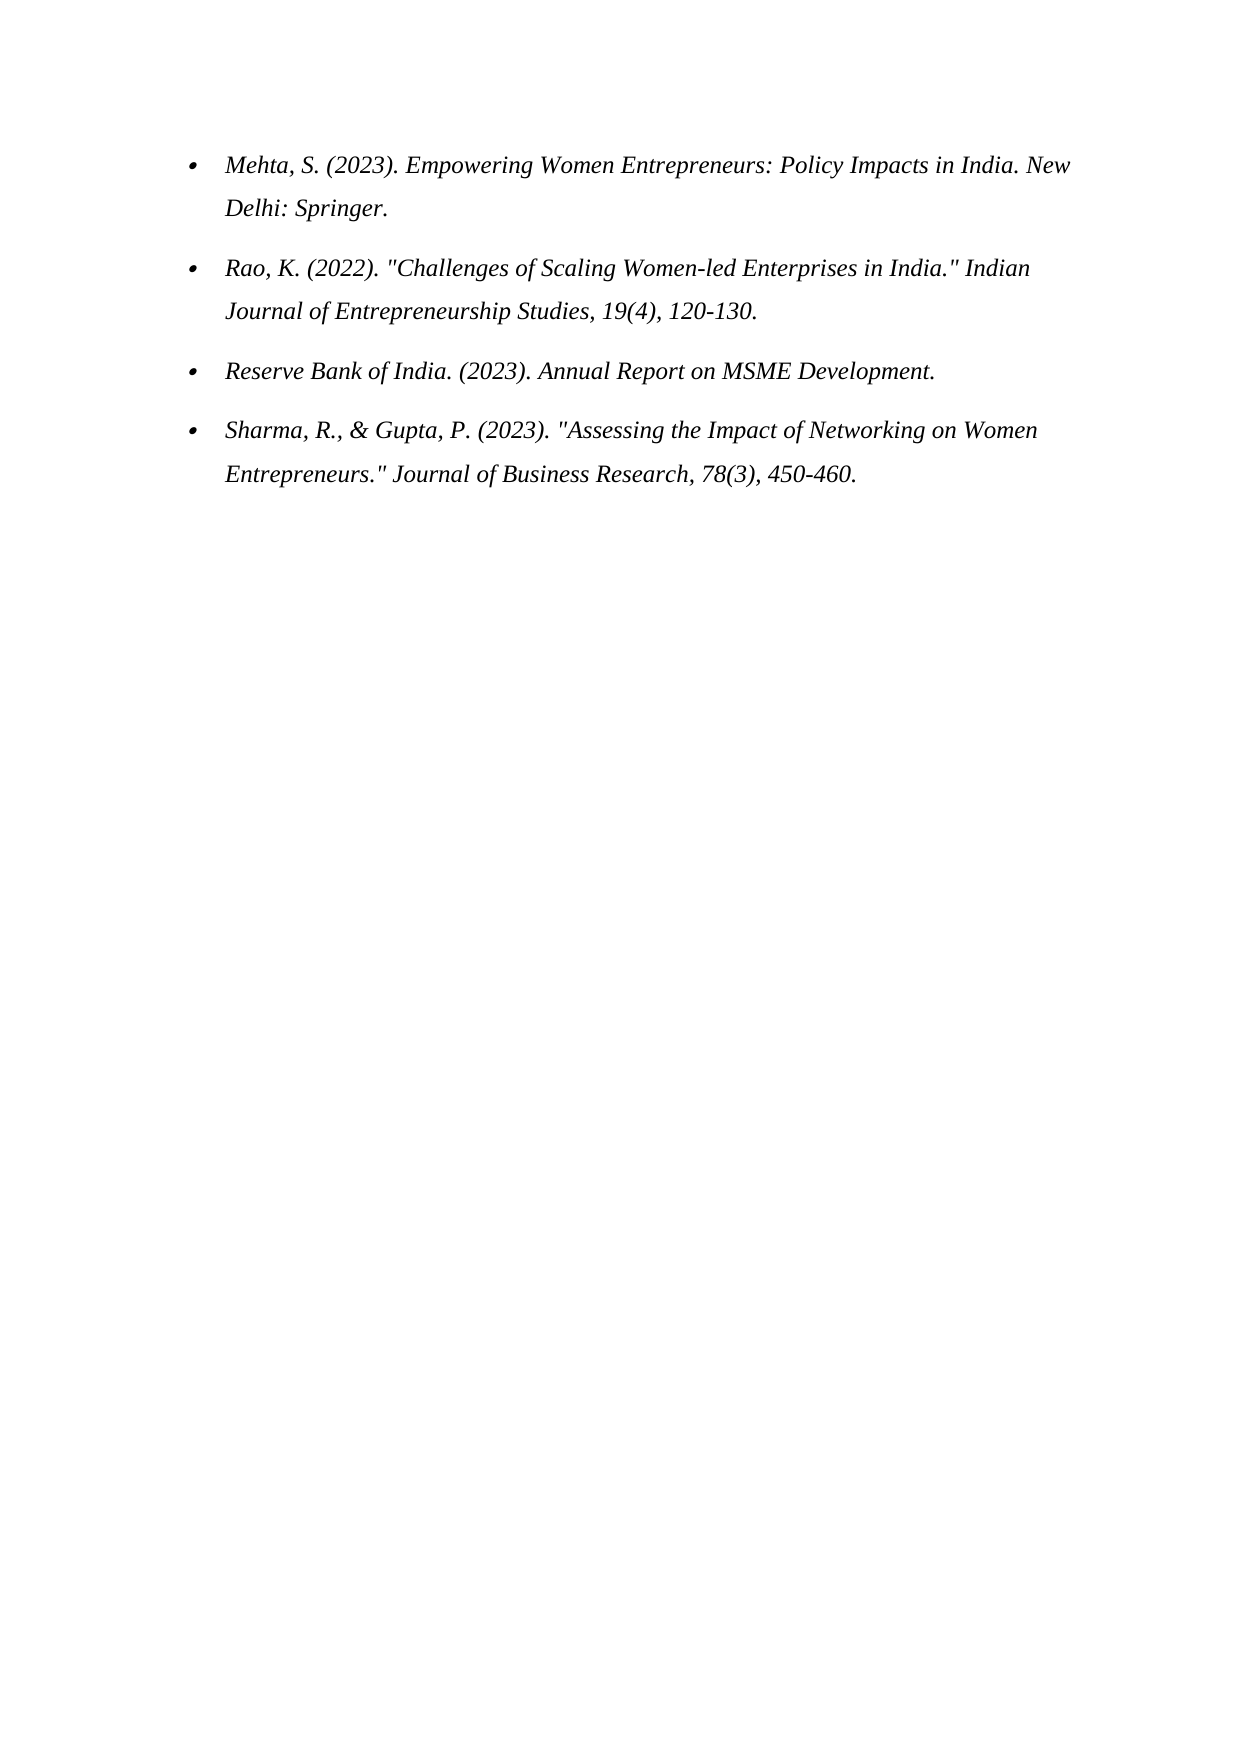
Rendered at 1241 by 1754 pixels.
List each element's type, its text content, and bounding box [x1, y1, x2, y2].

list Rao, K. (2022). "Challenges of Scaling Women-led Enterprises in India." Indian Journal of Entrepreneurship Studies, 19(4), 120-130. [187, 253, 1090, 325]
list Mehta, S. (2023). Empowering Women Entrepreneurs: Policy Impacts in India. New Delhi: Springer. [187, 150, 1090, 222]
list Reserve Bank of India. (2023). Annual Report on MSME Development. [187, 356, 1090, 384]
list Sharma, R., & Gupta, P. (2023). "Assessing the Impact of Networking on Women Entrepreneurs." Journal of Business Research, 78(3), 450-460. [187, 416, 1090, 487]
